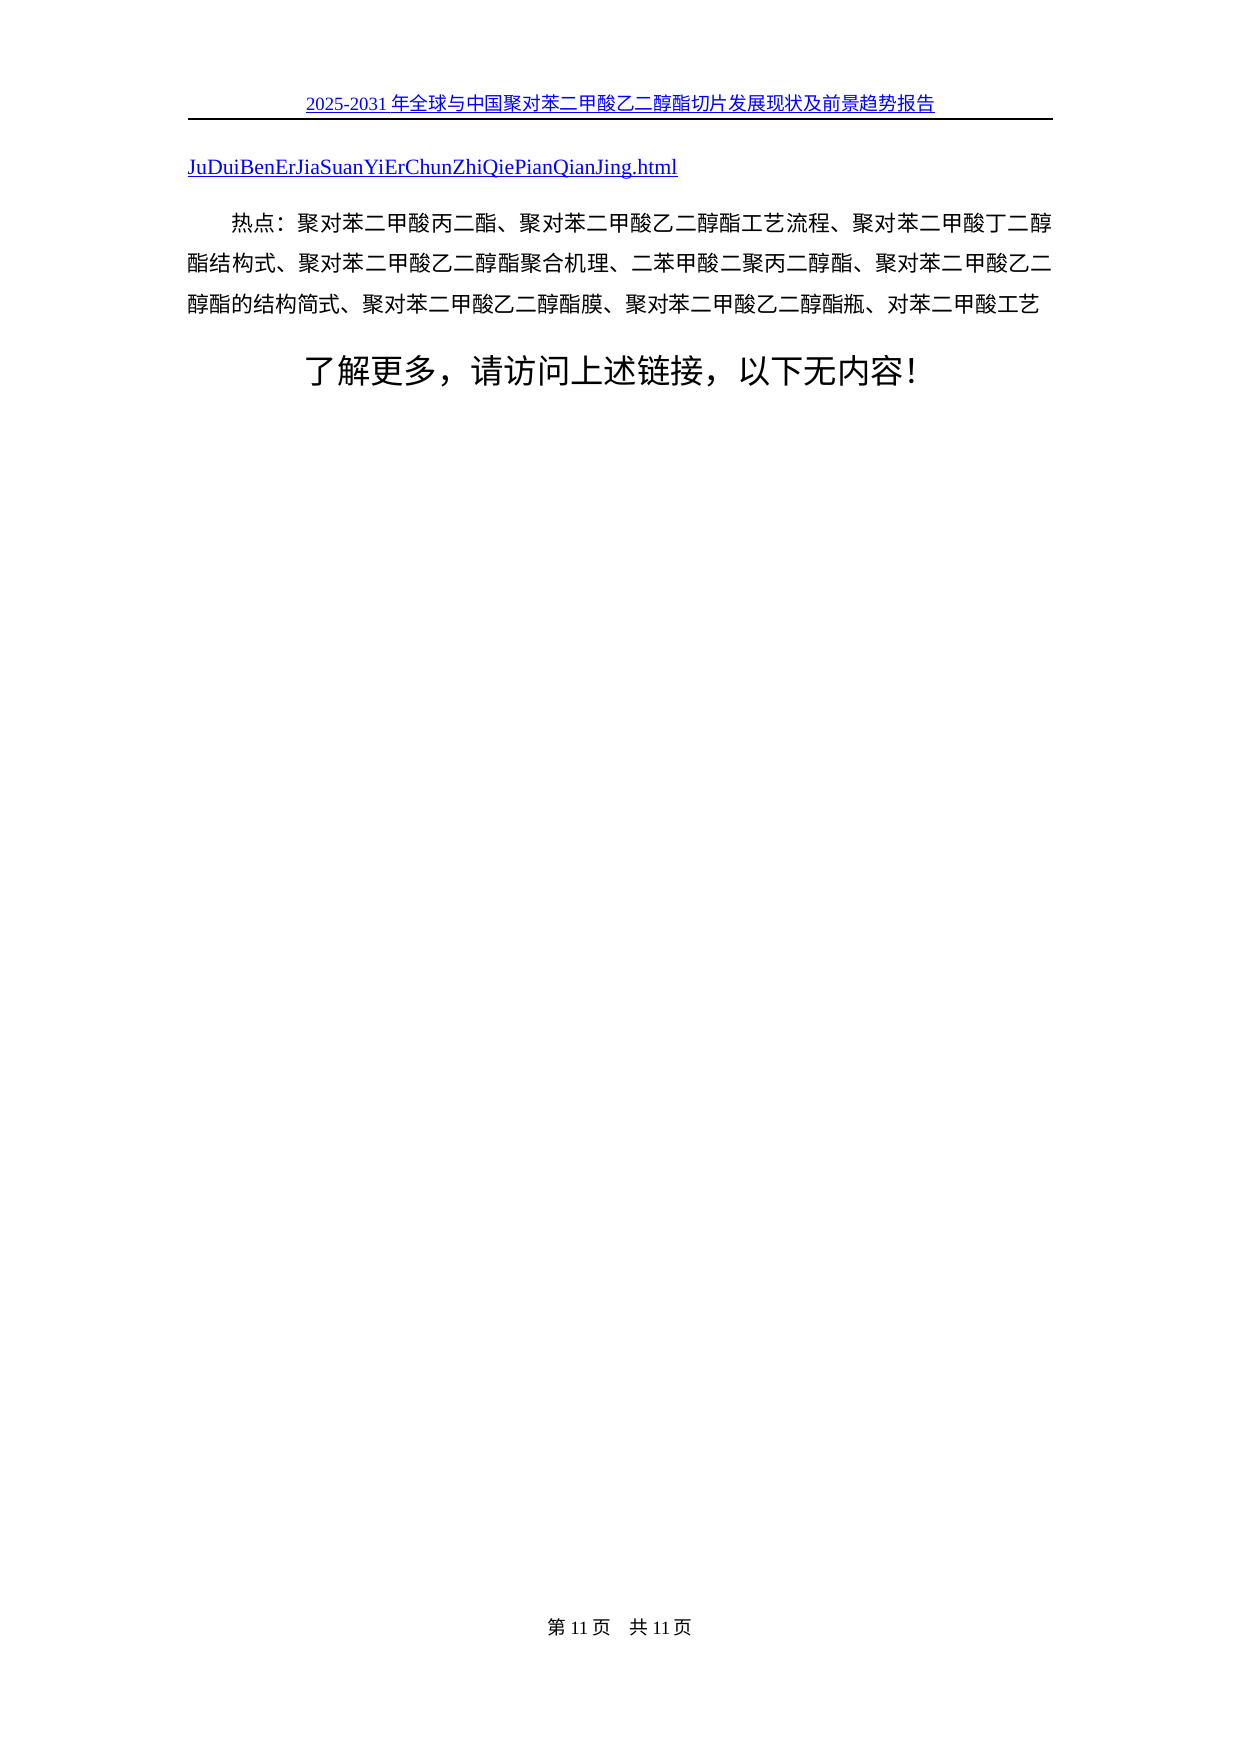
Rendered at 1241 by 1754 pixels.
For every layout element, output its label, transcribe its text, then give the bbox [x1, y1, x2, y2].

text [187, 150, 1053, 183]
text 热点：聚对苯二甲酸丙二酯、聚对苯二甲酸乙二醇酯工艺流程、聚对苯二甲酸丁二醇酯结构式、聚对苯二甲酸乙二醇酯聚合机理、二苯甲酸二聚丙二醇酯、聚对苯二甲酸乙二醇酯的结构简式、聚对苯二甲酸乙二醇酯膜、聚对苯二甲酸乙二醇酯瓶、对苯二甲酸工艺 [187, 205, 1053, 319]
title 了解更多，请访问上述链接，以下无内容！ [187, 337, 1053, 402]
